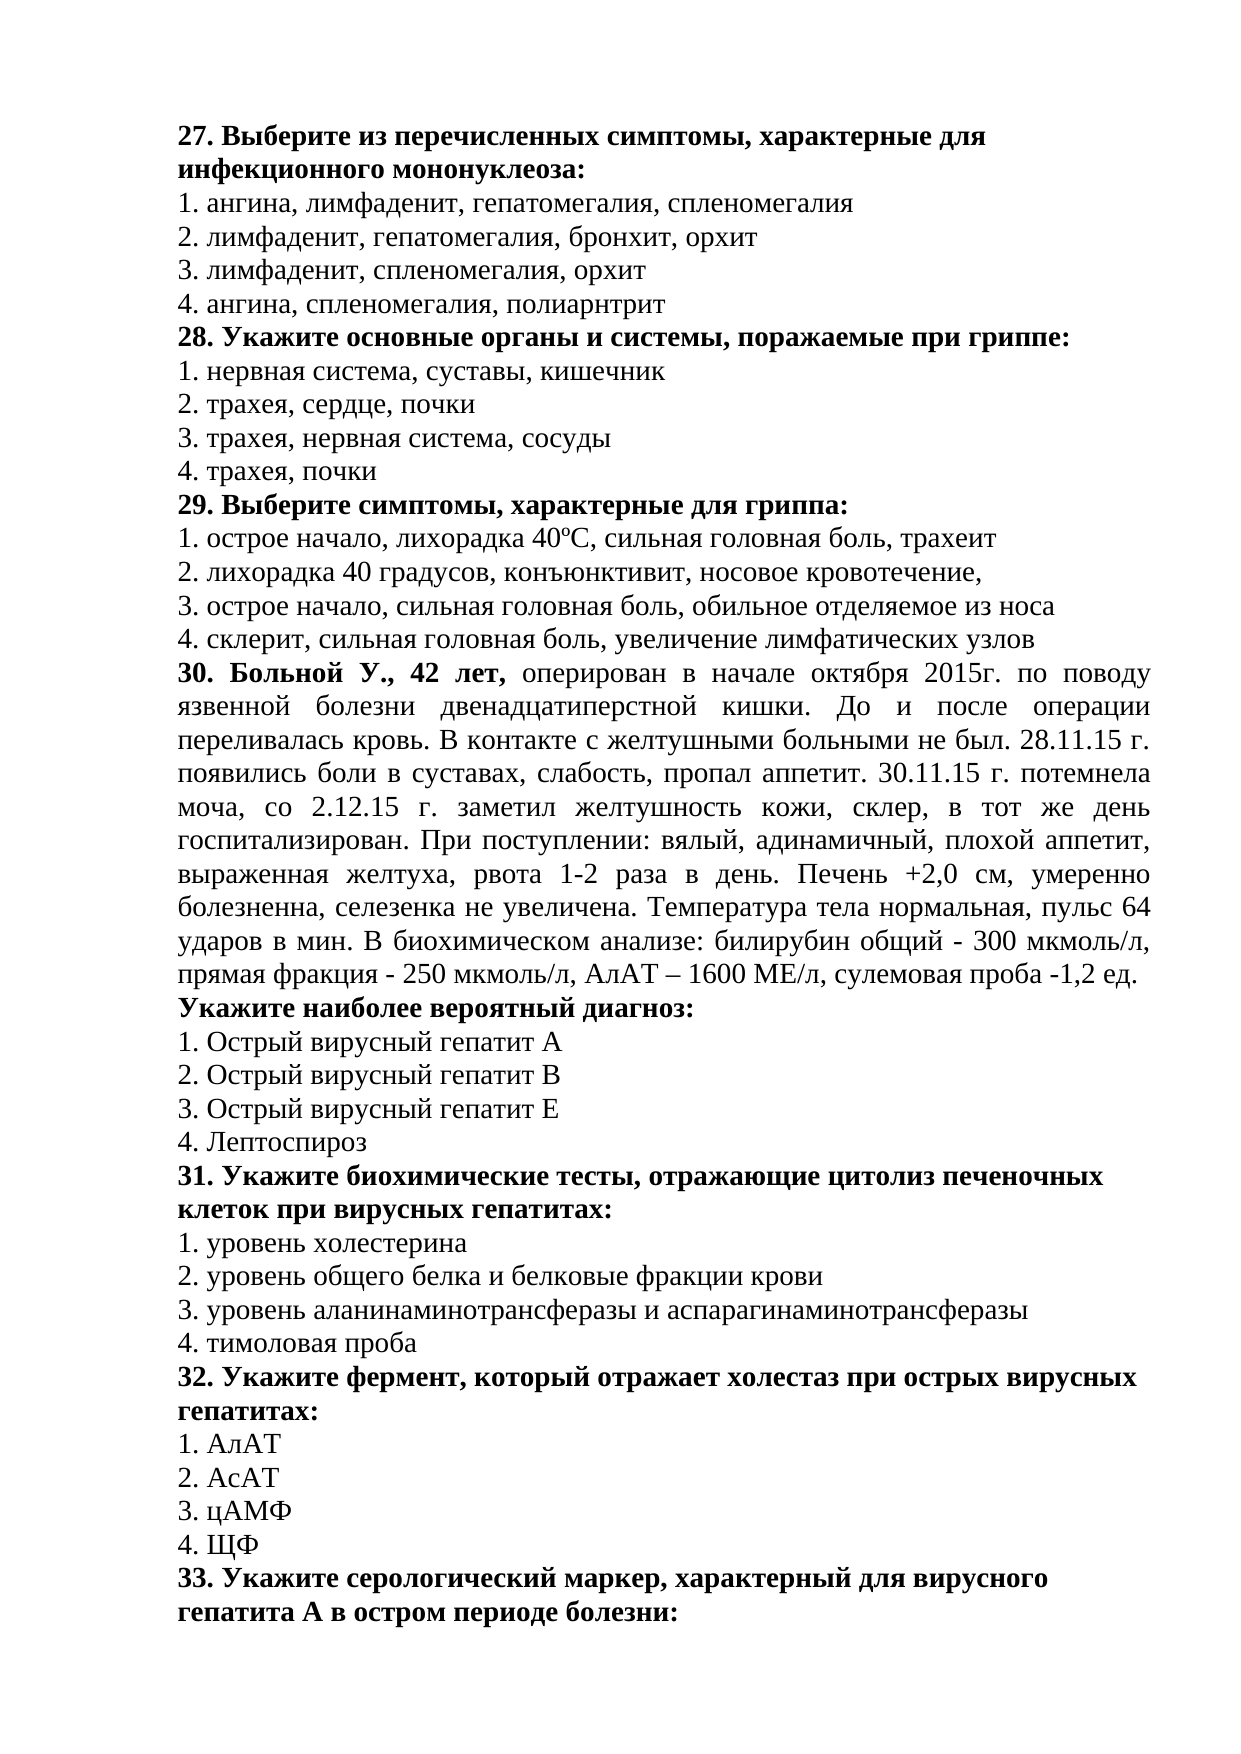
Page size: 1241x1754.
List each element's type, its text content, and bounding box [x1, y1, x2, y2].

text 3. острое начало, сильная головная боль, обильное отделяемое из носа [177, 588, 1152, 621]
text 4. склерит, сильная головная боль, увеличение лимфатических узлов [177, 621, 1152, 655]
text 28. Укажите основные органы и системы, поражаемые при гриппе: [177, 319, 1152, 353]
text 4. трахея, почки [177, 453, 1152, 487]
text 32. Укажите фермент, который отражает холестаз при острых вирусных гепатитах: [177, 1359, 1152, 1426]
text 31. Укажите биохимические тесты, отражающие цитолиз печеночных клеток при вирусных гепатитах: [177, 1158, 1152, 1225]
text 2. лихорадка 40 градусов, конъюнктивит, носовое кровотечение, [177, 554, 1152, 588]
text Укажите наиболее вероятный диагноз: [177, 990, 1152, 1024]
text 3. цАМФ [177, 1493, 1152, 1527]
text 1. нервная система, суставы, кишечник [177, 353, 1152, 386]
text 3. трахея, нервная система, сосуды [177, 420, 1152, 453]
text 4. ангина, спленомегалия, полиарнтрит [177, 286, 1152, 319]
text 2. уровень общего белка и белковые фракции крови [177, 1258, 1152, 1292]
text 1. уровень холестерина [177, 1225, 1152, 1258]
text 33. Укажите серологический маркер, характерный для вирусного гепатита А в остром периоде болезни: [177, 1560, 1152, 1627]
text 2. Острый вирусный гепатит В [177, 1057, 1152, 1091]
text 1. АлАТ [177, 1426, 1152, 1460]
text 3. Острый вирусный гепатит Е [177, 1091, 1152, 1124]
text 4. Лептоспироз [177, 1124, 1152, 1158]
text 3. уровень аланинаминотрансферазы и аспарагинаминотрансферазы [177, 1292, 1152, 1326]
text 1. острое начало, лихорадка 40ºС, сильная головная боль, трахеит [177, 521, 1152, 554]
text 4. ЩФ [177, 1527, 1152, 1560]
text 2. АсАТ [177, 1460, 1152, 1493]
text 3. лимфаденит, спленомегалия, орхит [177, 252, 1152, 286]
text 27. Выберите из перечисленных симптомы, характерные для инфекционного мононуклеоза: [177, 118, 1152, 185]
text 4. тимоловая проба [177, 1326, 1152, 1359]
text 2. трахея, сердце, почки [177, 386, 1152, 420]
text 1. ангина, лимфаденит, гепатомегалия, спленомегалия [177, 185, 1152, 219]
text 1. Острый вирусный гепатит А [177, 1024, 1152, 1057]
text 29. Выберите симптомы, характерные для гриппа: [177, 487, 1152, 521]
text 30. Больной У., 42 лет, оперирован в начале октября 2015г. по поводу язвенной болезни двенадцатиперстной кишки. До и после операции переливалась кровь. В контакте с желтушными больными не был. 28.11.15 г. появились боли в суставах, слабость, пропал аппетит. 30.11.15 г. потемнела моча, со 2.12.15 г. заметил желтушность кожи, склер, в тот же день госпитализирован. При поступлении: вялый, адинамичный, плохой аппетит, выраженная желтуха, рвота 1-2 раза в день. Печень +2,0 см, умеренно болезненна, селезенка не увеличена. Температура тела нормальная, пульс 64 ударов в мин. В биохимическом анализе: билирубин общий - 300 мкмоль/л, прямая фракция - 250 мкмоль/л, АлАТ – 1600 МЕ/л, сулемовая проба -1,2 ед. [177, 655, 1152, 990]
text 2. лимфаденит, гепатомегалия, бронхит, орхит [177, 219, 1152, 252]
